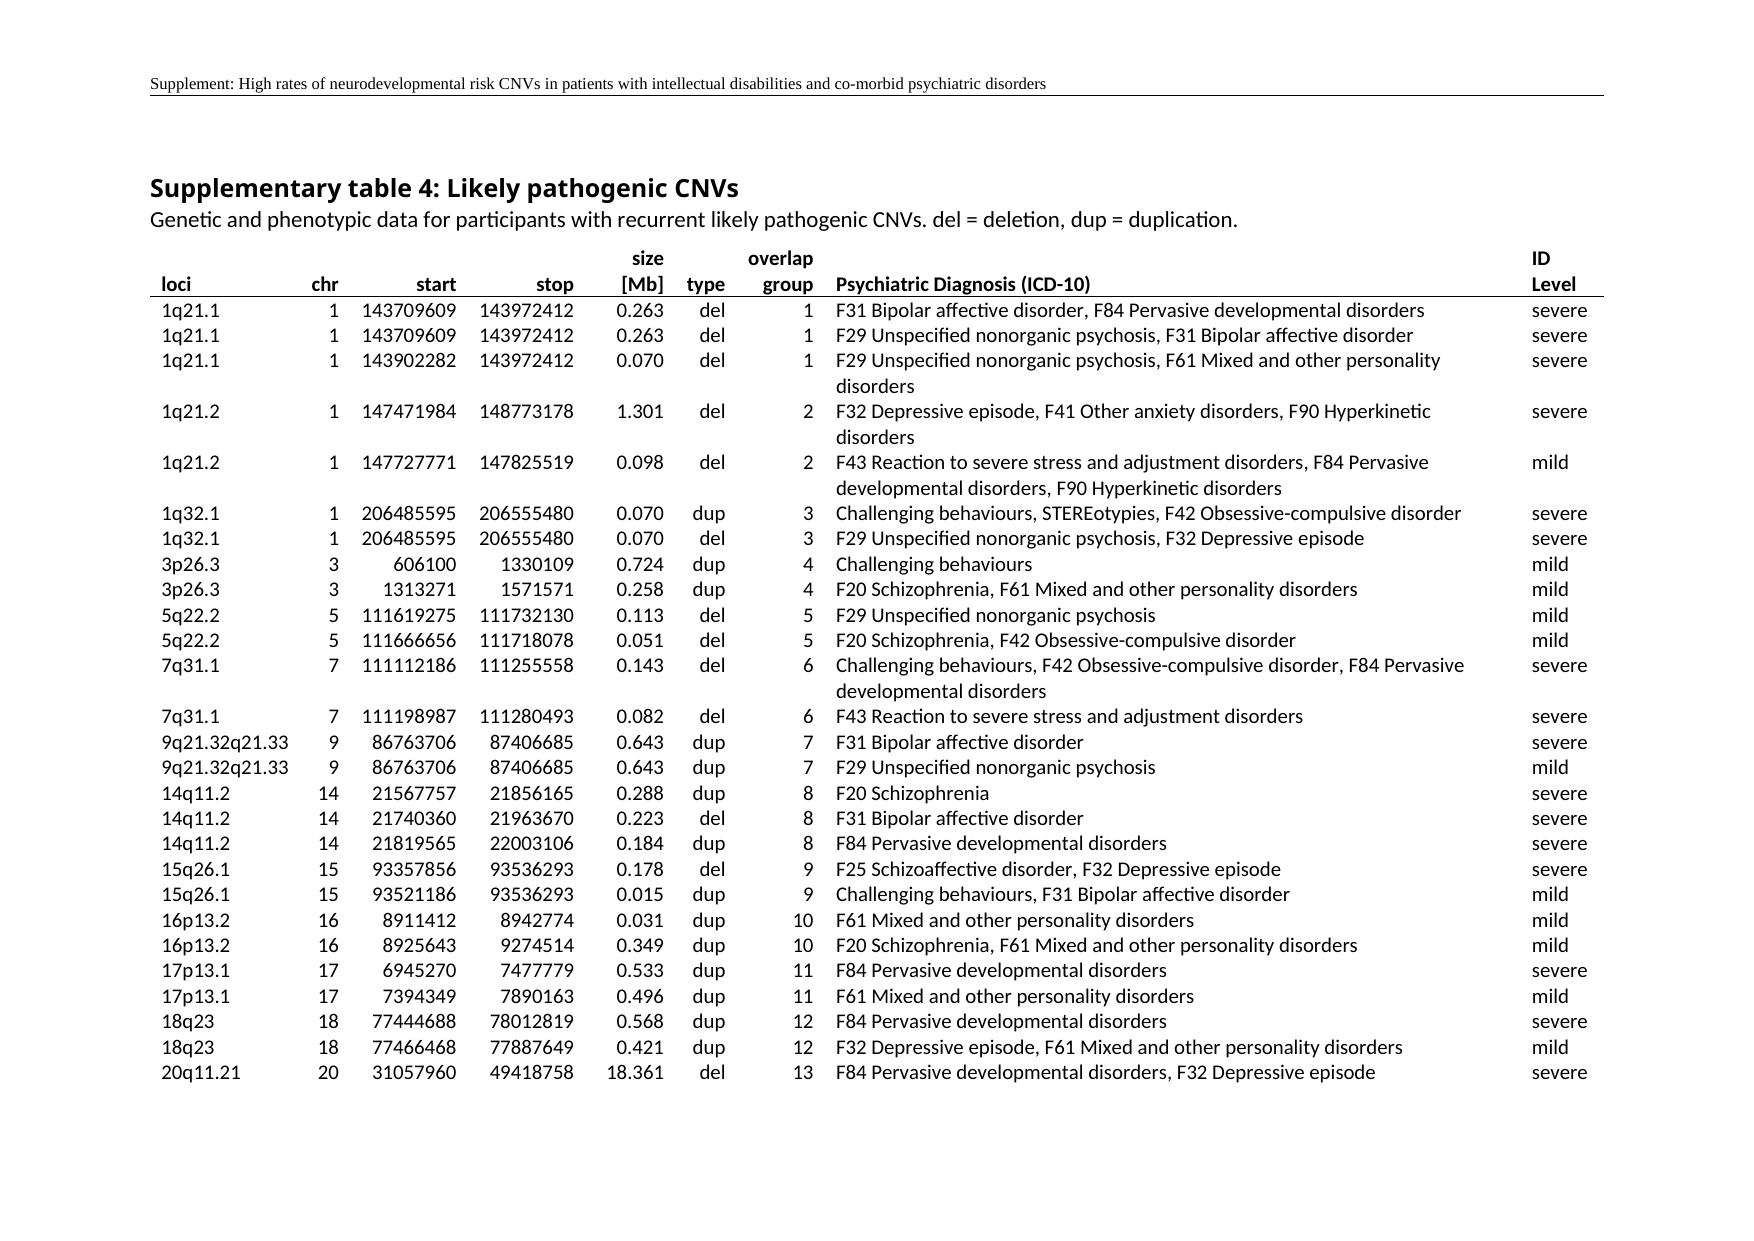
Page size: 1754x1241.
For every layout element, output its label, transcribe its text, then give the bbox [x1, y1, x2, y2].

table_cell dup [675, 907, 736, 932]
table_cell 9 [300, 729, 350, 754]
table_cell 1q21.2 [150, 449, 300, 500]
table_cell severe [1520, 653, 1604, 703]
table_cell 1q21.1 [150, 297, 300, 322]
table_cell 0.263 [585, 322, 675, 348]
table_cell del [675, 704, 736, 729]
table_cell 0.143 [585, 653, 675, 703]
table_cell 111255558 [468, 653, 585, 703]
table_cell del [675, 297, 736, 322]
table_cell dup [675, 1009, 736, 1034]
table_cell 31057960 [350, 1059, 467, 1085]
table_cell 143709609 [350, 297, 467, 322]
table_cell dup [675, 576, 736, 602]
table_cell del [675, 856, 736, 881]
table_cell dup [675, 780, 736, 805]
table_cell 9q21.32q21.33 [150, 729, 300, 754]
table_cell mild [1520, 1034, 1604, 1059]
table_cell 206485595 [350, 500, 467, 526]
table_cell 9 [736, 856, 824, 881]
table_cell 8 [736, 780, 824, 805]
subtitle Supplementary table 4: Likely pathogenic CNVs [150, 171, 1604, 205]
table_cell del [675, 653, 736, 703]
table_cell 5 [300, 627, 350, 653]
table_cell mild [1520, 627, 1604, 653]
table_cell 206555480 [468, 500, 585, 526]
table_cell 0.051 [585, 627, 675, 653]
table_cell 0.496 [585, 983, 675, 1008]
table_cell 21740360 [350, 805, 467, 831]
table_cell 0.349 [585, 932, 675, 958]
table_cell 7q31.1 [150, 704, 300, 729]
table_cell 17p13.1 [150, 983, 300, 1008]
table_cell 93536293 [468, 856, 585, 881]
table_cell 2 [736, 449, 824, 500]
table_cell 5q22.2 [150, 627, 300, 653]
table_cell 93521186 [350, 881, 467, 907]
table_header chr [300, 245, 350, 296]
table_cell dup [675, 958, 736, 983]
table_cell del [675, 322, 736, 348]
table_cell 20q11.21 [150, 1059, 300, 1085]
table_cell 9 [736, 881, 824, 907]
table_cell 1q32.1 [150, 526, 300, 551]
table_cell 1q21.2 [150, 399, 300, 449]
table_cell 0.070 [585, 500, 675, 526]
table_cell 12 [736, 1009, 824, 1034]
table_header type [675, 245, 736, 296]
table_cell 7394349 [350, 983, 467, 1008]
table_header overlap group [736, 245, 824, 296]
table_cell F84 Pervasive developmental disorders [825, 1009, 1520, 1034]
table_cell 11 [736, 958, 824, 983]
table_cell 18q23 [150, 1034, 300, 1059]
table_cell 3 [736, 526, 824, 551]
table_cell 1.301 [585, 399, 675, 449]
table_cell 3 [300, 576, 350, 602]
table_cell 111112186 [350, 653, 467, 703]
table_cell mild [1520, 907, 1604, 932]
table_cell 18 [300, 1034, 350, 1059]
table_cell del [675, 399, 736, 449]
table_cell mild [1520, 602, 1604, 627]
table_cell 8942774 [468, 907, 585, 932]
table_cell 86763706 [350, 729, 467, 754]
table_cell F31 Bipolar affective disorder, F84 Pervasive developmental disorders [825, 297, 1520, 322]
table_cell severe [1520, 348, 1604, 398]
table_cell mild [1520, 881, 1604, 907]
table_cell F31 Bipolar affective disorder [825, 729, 1520, 754]
table_header ID Level [1520, 245, 1604, 296]
table_cell 1 [736, 322, 824, 348]
table_cell del [675, 1059, 736, 1085]
table_cell 0.568 [585, 1009, 675, 1034]
table_cell F20 Schizophrenia, F42 Obsessive-compulsive disorder [825, 627, 1520, 653]
table_cell severe [1520, 831, 1604, 856]
table_cell mild [1520, 551, 1604, 576]
table_cell del [675, 526, 736, 551]
table_cell mild [1520, 983, 1604, 1008]
table_cell 111198987 [350, 704, 467, 729]
table_cell dup [675, 932, 736, 958]
table_cell Challenging behaviours, STEREotypies, F42 Obsessive-compulsive disorder [825, 500, 1520, 526]
table_cell severe [1520, 958, 1604, 983]
table_cell 0.070 [585, 348, 675, 398]
table_cell 7890163 [468, 983, 585, 1008]
table_cell 15q26.1 [150, 856, 300, 881]
table_cell 18q23 [150, 1009, 300, 1034]
table_cell 14 [300, 805, 350, 831]
table_cell 9q21.32q21.33 [150, 754, 300, 780]
table_cell F29 Unspecified nonorganic psychosis, F31 Bipolar affective disorder [825, 322, 1520, 348]
table_cell 14 [300, 780, 350, 805]
table_cell 87406685 [468, 729, 585, 754]
table_cell dup [675, 500, 736, 526]
table_cell 0.082 [585, 704, 675, 729]
table_cell 78012819 [468, 1009, 585, 1034]
table_cell del [675, 348, 736, 398]
table_cell 147825519 [468, 449, 585, 500]
table_cell 1q21.1 [150, 348, 300, 398]
table_cell 18 [300, 1009, 350, 1034]
table_cell F29 Unspecified nonorganic psychosis [825, 754, 1520, 780]
table_cell Challenging behaviours, F31 Bipolar affective disorder [825, 881, 1520, 907]
table_cell 1330109 [468, 551, 585, 576]
table_cell 4 [736, 551, 824, 576]
table_cell 0.184 [585, 831, 675, 856]
table_cell 9 [300, 754, 350, 780]
table_cell 20 [300, 1059, 350, 1085]
table_cell 0.643 [585, 729, 675, 754]
table_cell del [675, 449, 736, 500]
table_cell F20 Schizophrenia [825, 780, 1520, 805]
table_cell 1 [300, 322, 350, 348]
table_cell 16 [300, 907, 350, 932]
table_cell 0.113 [585, 602, 675, 627]
table_cell 1 [300, 449, 350, 500]
table_cell 1571571 [468, 576, 585, 602]
table_cell 206485595 [350, 526, 467, 551]
table_cell 14 [300, 831, 350, 856]
table_cell 0.015 [585, 881, 675, 907]
table_cell 1 [300, 297, 350, 322]
table_cell 13 [736, 1059, 824, 1085]
table_cell 0.070 [585, 526, 675, 551]
table_cell F20 Schizophrenia, F61 Mixed and other personality disorders [825, 576, 1520, 602]
table_cell 1313271 [350, 576, 467, 602]
table_cell 8 [736, 831, 824, 856]
table_cell F61 Mixed and other personality disorders [825, 907, 1520, 932]
table_cell del [675, 627, 736, 653]
table_cell 18.361 [585, 1059, 675, 1085]
table_cell dup [675, 754, 736, 780]
table_cell 14q11.2 [150, 780, 300, 805]
table_cell 1q32.1 [150, 500, 300, 526]
table_cell dup [675, 551, 736, 576]
table_cell 14q11.2 [150, 805, 300, 831]
table_cell 15q26.1 [150, 881, 300, 907]
table_cell 111280493 [468, 704, 585, 729]
table_cell 143902282 [350, 348, 467, 398]
table_cell 7477779 [468, 958, 585, 983]
table_cell severe [1520, 297, 1604, 322]
table_cell 147471984 [350, 399, 467, 449]
table_cell 8 [736, 805, 824, 831]
table_cell F84 Pervasive developmental disorders [825, 831, 1520, 856]
table_cell 111732130 [468, 602, 585, 627]
table_cell F29 Unspecified nonorganic psychosis, F61 Mixed and other personality disorders [825, 348, 1520, 398]
table_cell F31 Bipolar affective disorder [825, 805, 1520, 831]
table_cell 0.223 [585, 805, 675, 831]
table_cell 6 [736, 653, 824, 703]
table_header size [Mb] [585, 245, 675, 296]
table_cell 0.533 [585, 958, 675, 983]
table_cell 77466468 [350, 1034, 467, 1059]
table_cell 5q22.2 [150, 602, 300, 627]
table_cell 0.643 [585, 754, 675, 780]
table_header loci [150, 245, 300, 296]
table_cell 17 [300, 958, 350, 983]
table_cell mild [1520, 754, 1604, 780]
table_cell 3 [736, 500, 824, 526]
table_cell F29 Unspecified nonorganic psychosis [825, 602, 1520, 627]
table_cell Challenging behaviours, F42 Obsessive-compulsive disorder, F84 Pervasive developmental disorders [825, 653, 1520, 703]
table_cell 49418758 [468, 1059, 585, 1085]
table_cell 3p26.3 [150, 576, 300, 602]
table_cell 0.258 [585, 576, 675, 602]
table_cell 7q31.1 [150, 653, 300, 703]
table_cell 77444688 [350, 1009, 467, 1034]
table_cell severe [1520, 1009, 1604, 1034]
table_cell dup [675, 1034, 736, 1059]
table_cell 111718078 [468, 627, 585, 653]
table_cell 1 [300, 348, 350, 398]
table_cell 147727771 [350, 449, 467, 500]
table_cell 21819565 [350, 831, 467, 856]
table_cell F29 Unspecified nonorganic psychosis, F32 Depressive episode [825, 526, 1520, 551]
table_header stop [468, 245, 585, 296]
table_cell 143709609 [350, 322, 467, 348]
table_cell 93536293 [468, 881, 585, 907]
table_cell 111619275 [350, 602, 467, 627]
table_cell 0.031 [585, 907, 675, 932]
table_cell severe [1520, 704, 1604, 729]
table_cell F84 Pervasive developmental disorders, F32 Depressive episode [825, 1059, 1520, 1085]
table_cell Challenging behaviours [825, 551, 1520, 576]
table_cell 1 [300, 526, 350, 551]
table_cell 5 [736, 602, 824, 627]
table_cell 143972412 [468, 297, 585, 322]
table_cell 1 [736, 297, 824, 322]
text Genetic and phenotypic data for participants with recurrent likely pathogenic CNVs. del = deletion, dup = duplication. [150, 205, 1604, 233]
table_cell severe [1520, 526, 1604, 551]
table_cell 17p13.1 [150, 958, 300, 983]
table_cell 0.724 [585, 551, 675, 576]
table_cell 22003106 [468, 831, 585, 856]
table_cell 7 [300, 653, 350, 703]
table_cell 0.288 [585, 780, 675, 805]
table_cell 143972412 [468, 348, 585, 398]
table_cell severe [1520, 500, 1604, 526]
table_cell 7 [300, 704, 350, 729]
table_cell 111666656 [350, 627, 467, 653]
table_cell 86763706 [350, 754, 467, 780]
table_cell 11 [736, 983, 824, 1008]
table_cell severe [1520, 805, 1604, 831]
table_cell mild [1520, 576, 1604, 602]
table_cell 1 [300, 399, 350, 449]
table_cell severe [1520, 1059, 1604, 1085]
table_cell 4 [736, 576, 824, 602]
table_cell 9274514 [468, 932, 585, 958]
table_cell 0.421 [585, 1034, 675, 1059]
table_cell 1 [300, 500, 350, 526]
table_cell F61 Mixed and other personality disorders [825, 983, 1520, 1008]
table_cell 15 [300, 881, 350, 907]
table_cell del [675, 602, 736, 627]
table_cell F43 Reaction to severe stress and adjustment disorders [825, 704, 1520, 729]
table_cell F20 Schizophrenia, F61 Mixed and other personality disorders [825, 932, 1520, 958]
table_cell 0.178 [585, 856, 675, 881]
table_cell 7 [736, 754, 824, 780]
table_cell 15 [300, 856, 350, 881]
table_cell F43 Reaction to severe stress and adjustment disorders, F84 Pervasive developmental disorders, F90 Hyperkinetic disorders [825, 449, 1520, 500]
table_cell 8911412 [350, 907, 467, 932]
table_cell 16 [300, 932, 350, 958]
table_cell 8925643 [350, 932, 467, 958]
table_cell 7 [736, 729, 824, 754]
table_cell F32 Depressive episode, F61 Mixed and other personality disorders [825, 1034, 1520, 1059]
table_cell 21856165 [468, 780, 585, 805]
table_cell 3 [300, 551, 350, 576]
table_cell 3p26.3 [150, 551, 300, 576]
table_cell mild [1520, 932, 1604, 958]
table_header Psychiatric Diagnosis (ICD-10) [825, 245, 1520, 296]
table_cell 10 [736, 932, 824, 958]
table_header start [350, 245, 467, 296]
table_cell 16p13.2 [150, 907, 300, 932]
table_cell 606100 [350, 551, 467, 576]
table_cell 206555480 [468, 526, 585, 551]
table_cell 5 [736, 627, 824, 653]
table_cell F25 Schizoaffective disorder, F32 Depressive episode [825, 856, 1520, 881]
table_cell 0.098 [585, 449, 675, 500]
table_cell severe [1520, 399, 1604, 449]
table_cell mild [1520, 449, 1604, 500]
table_cell dup [675, 831, 736, 856]
table_cell 5 [300, 602, 350, 627]
table_cell del [675, 805, 736, 831]
table_cell 21963670 [468, 805, 585, 831]
table_cell 16p13.2 [150, 932, 300, 958]
table_cell 6945270 [350, 958, 467, 983]
table_cell 2 [736, 399, 824, 449]
table_cell 87406685 [468, 754, 585, 780]
table_cell severe [1520, 780, 1604, 805]
table_cell 148773178 [468, 399, 585, 449]
table_cell dup [675, 881, 736, 907]
table_cell 21567757 [350, 780, 467, 805]
table_cell 17 [300, 983, 350, 1008]
table_cell dup [675, 983, 736, 1008]
table_cell 93357856 [350, 856, 467, 881]
table_cell 143972412 [468, 322, 585, 348]
table_cell severe [1520, 322, 1604, 348]
table_cell 6 [736, 704, 824, 729]
table_cell 0.263 [585, 297, 675, 322]
table_cell 1 [736, 348, 824, 398]
table_cell dup [675, 729, 736, 754]
table_cell severe [1520, 856, 1604, 881]
table_cell F32 Depressive episode, F41 Other anxiety disorders, F90 Hyperkinetic disorders [825, 399, 1520, 449]
table_cell 10 [736, 907, 824, 932]
table_cell F84 Pervasive developmental disorders [825, 958, 1520, 983]
table_cell severe [1520, 729, 1604, 754]
table_cell 1q21.1 [150, 322, 300, 348]
table_cell 12 [736, 1034, 824, 1059]
table_cell 14q11.2 [150, 831, 300, 856]
table_cell 77887649 [468, 1034, 585, 1059]
